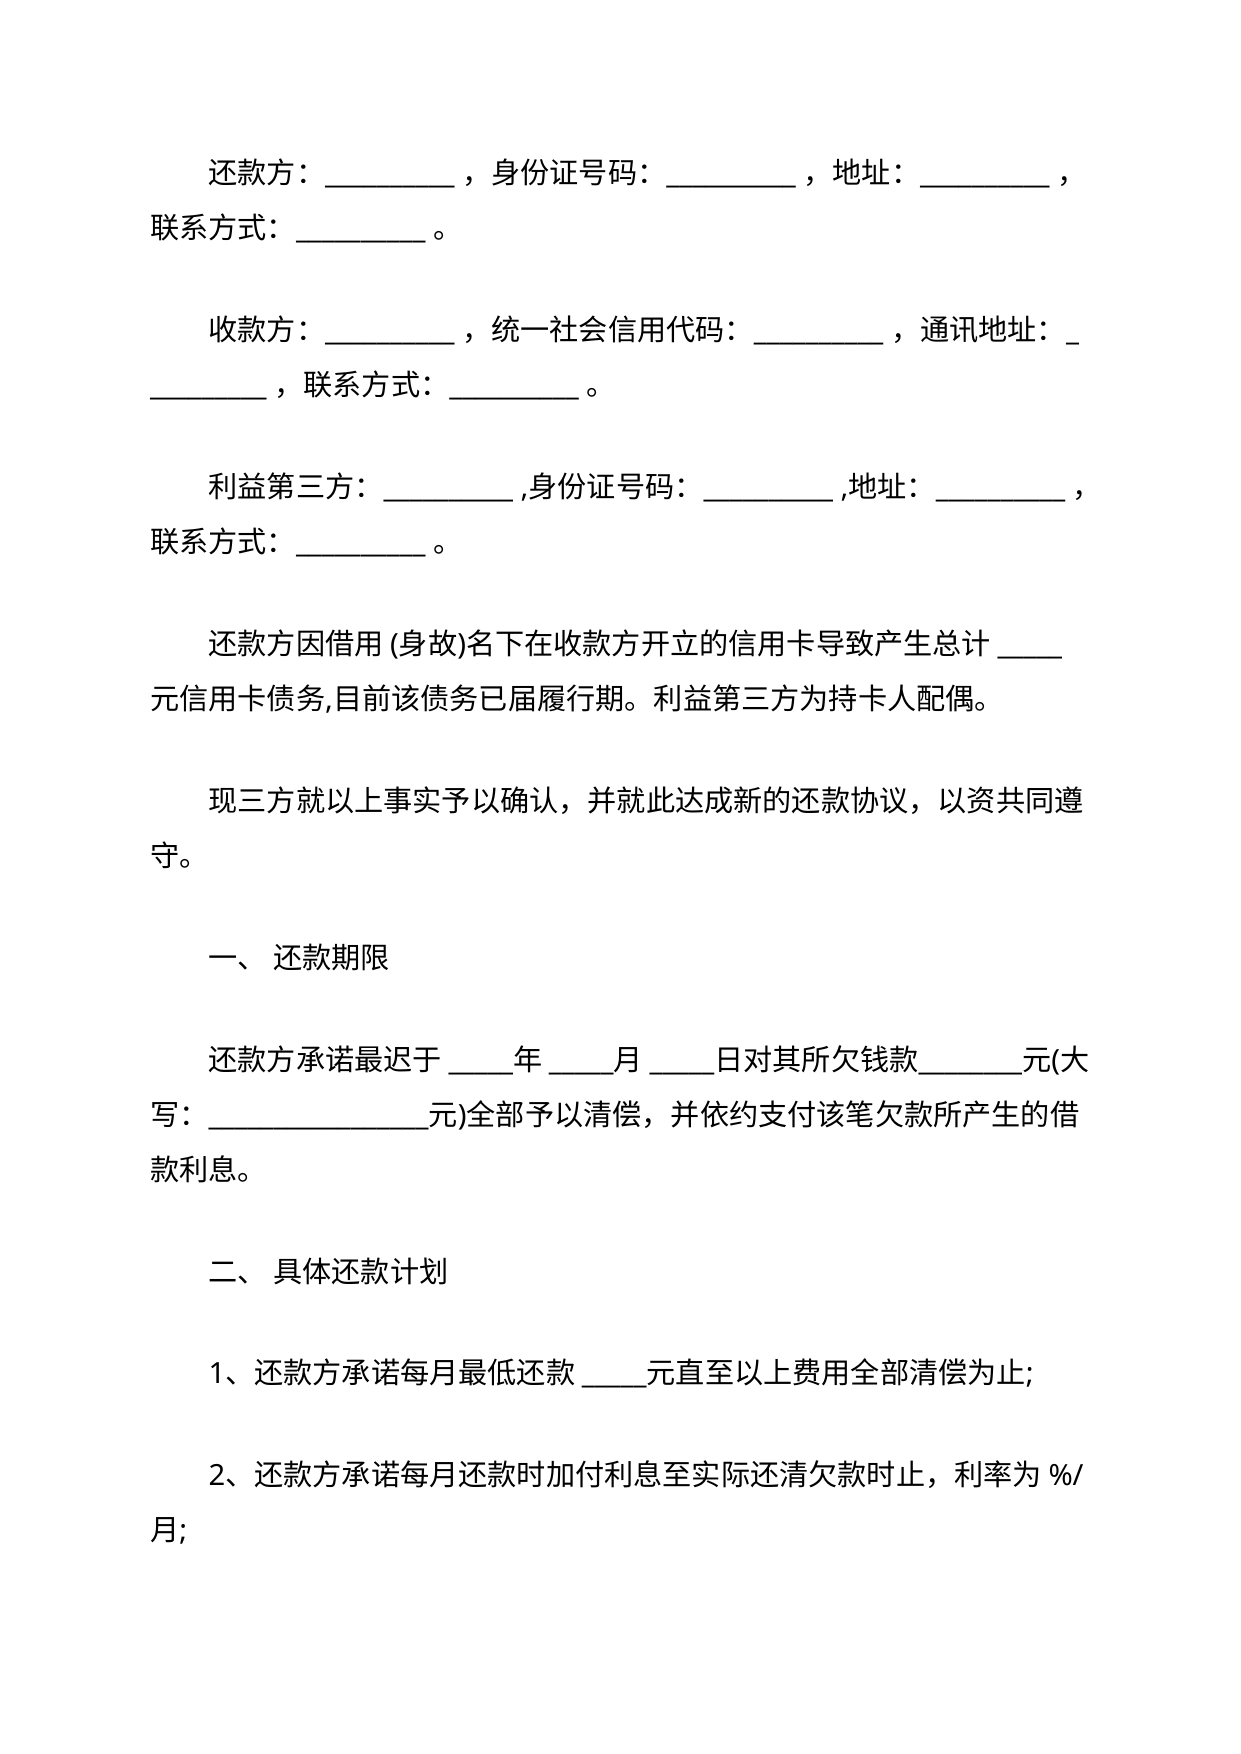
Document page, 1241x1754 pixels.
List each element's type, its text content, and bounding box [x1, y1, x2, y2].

text 还款方因借用 (身故)名下在收款方开立的信用卡导致产生总计 _____元信用卡债务,目前该债务已届履行期。利益第三方为持卡人配偶。 [150, 621, 1090, 718]
text 二、 具体还款计划 [150, 1248, 1090, 1290]
text 收款方：__________ ，统一社会信用代码：__________ ，通讯地址：__________ ，联系方式：__________ 。 [150, 307, 1090, 404]
text 还款方：__________ ，身份证号码：__________ ，地址：__________ ，联系方式：__________ 。 [150, 150, 1090, 247]
text 1、还款方承诺每月最低还款 _____元直至以上费用全部清偿为止; [150, 1350, 1090, 1392]
text 还款方承诺最迟于 _____年 _____月 _____日对其所欠钱款________元(大写：_________________元)全部予以清偿，并依约支付该笔欠款所产生的借款利息。 [150, 1036, 1090, 1189]
text 现三方就以上事实予以确认，并就此达成新的还款协议，以资共同遵守。 [150, 778, 1090, 875]
text 一、 还款期限 [150, 934, 1090, 977]
text 2、还款方承诺每月还款时加付利息至实际还清欠款时止，利率为 %/月; [150, 1452, 1090, 1549]
text 利益第三方：__________ ,身份证号码：__________ ,地址：__________ ，联系方式：__________ 。 [150, 464, 1090, 561]
